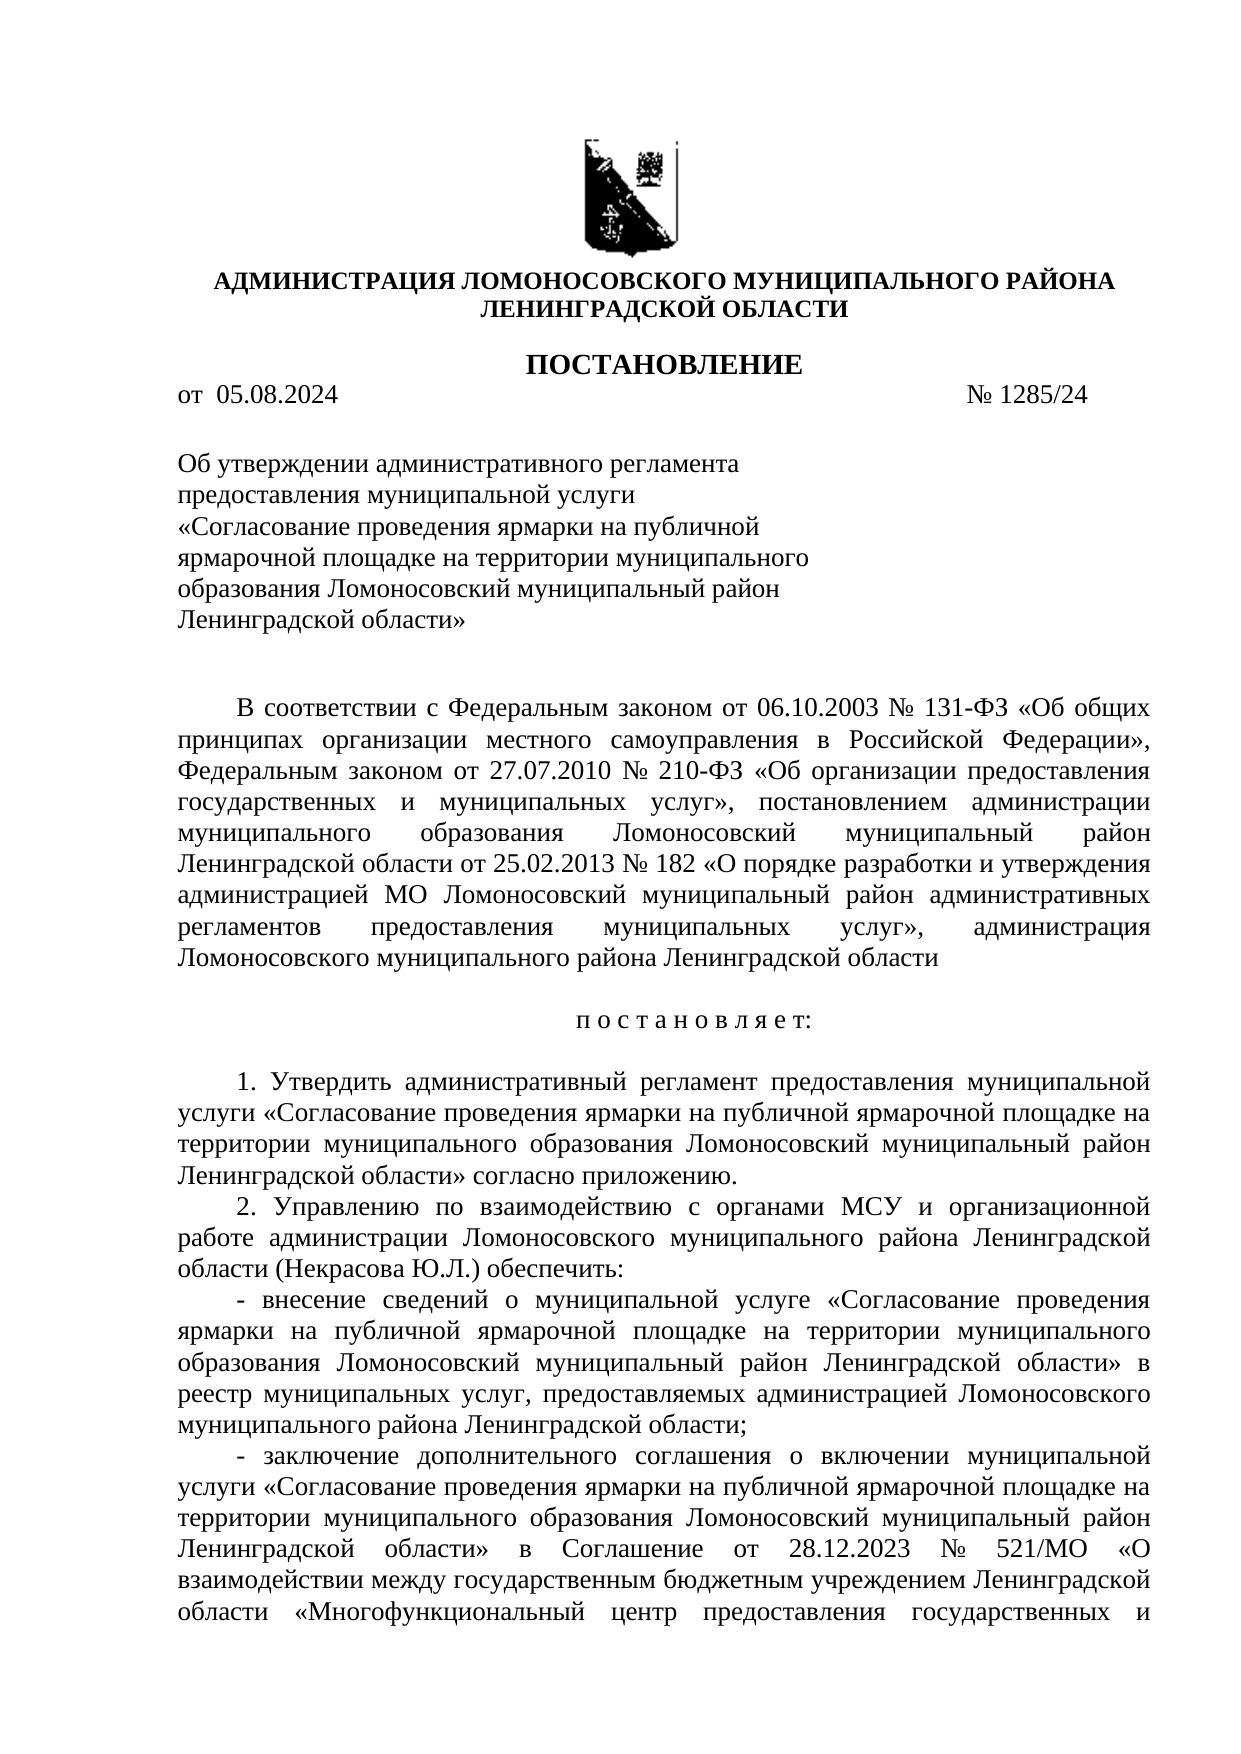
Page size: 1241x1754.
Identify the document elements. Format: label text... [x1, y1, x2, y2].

text 1. Утвердить административный регламент предоставления муниципальной услуги «Согласование проведения ярмарки на публичной ярмарочной площадке на территории муниципального образования Ломоносовский муниципальный район Ленинградской области» согласно приложению. [177, 1065, 1152, 1190]
text В соответствии с Федеральным законом от 06.10.2003 № 131-ФЗ «Об общих принципах организации местного самоуправления в Российской Федерации», Федеральным законом от 27.07.2010 № 210-ФЗ «Об организации предоставления государственных и муниципальных услуг», постановлением администрации муниципального образования Ломоносовский муниципальный район Ленинградской области от 25.02.2013 № 182 «О порядке разработки и утверждения администрацией МО Ломоносовский муниципальный район административных регламентов предоставления муниципальных услуг», администрация Ломоносовского муниципального района Ленинградской области [177, 692, 1152, 972]
text 2. Управлению по взаимодействию с органами МСУ и организационной работе администрации Ломоносовского муниципального района Ленинградской области (Некрасова Ю.Л.) обеспечить: [177, 1190, 1152, 1283]
text п о с т а н о в л я е т: [177, 1003, 1152, 1034]
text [177, 1439, 1152, 1626]
table_header Об утверждении административного регламента предоставления муниципальной услуги «Согласование проведения ярмарки на публичной ярмарочной площадке на территории муниципального образования Ломоносовский муниципальный район Ленинградской области» [166, 448, 930, 666]
text АДМИНИСТРАЦИЯ ЛОМОНОСОВСКОГО МУНИЦИПАЛЬНОГО РАЙОНА ЛЕНИНГРАДСКОЙ ОБЛАСТИ [177, 267, 1152, 323]
text - внесение сведений о муниципальной услуге «Согласование проведения ярмарки на публичной ярмарочной площадке на территории муниципального образования Ломоносовский муниципальный район Ленинградской области» в реестр муниципальных услуг, предоставляемых администрацией Ломоносовского муниципального района Ленинградской области; [177, 1283, 1152, 1439]
text от 05.08.2024 № 1285/24 [177, 380, 1152, 409]
text ПОСТАНОВЛЕНИЕ [177, 352, 1152, 380]
